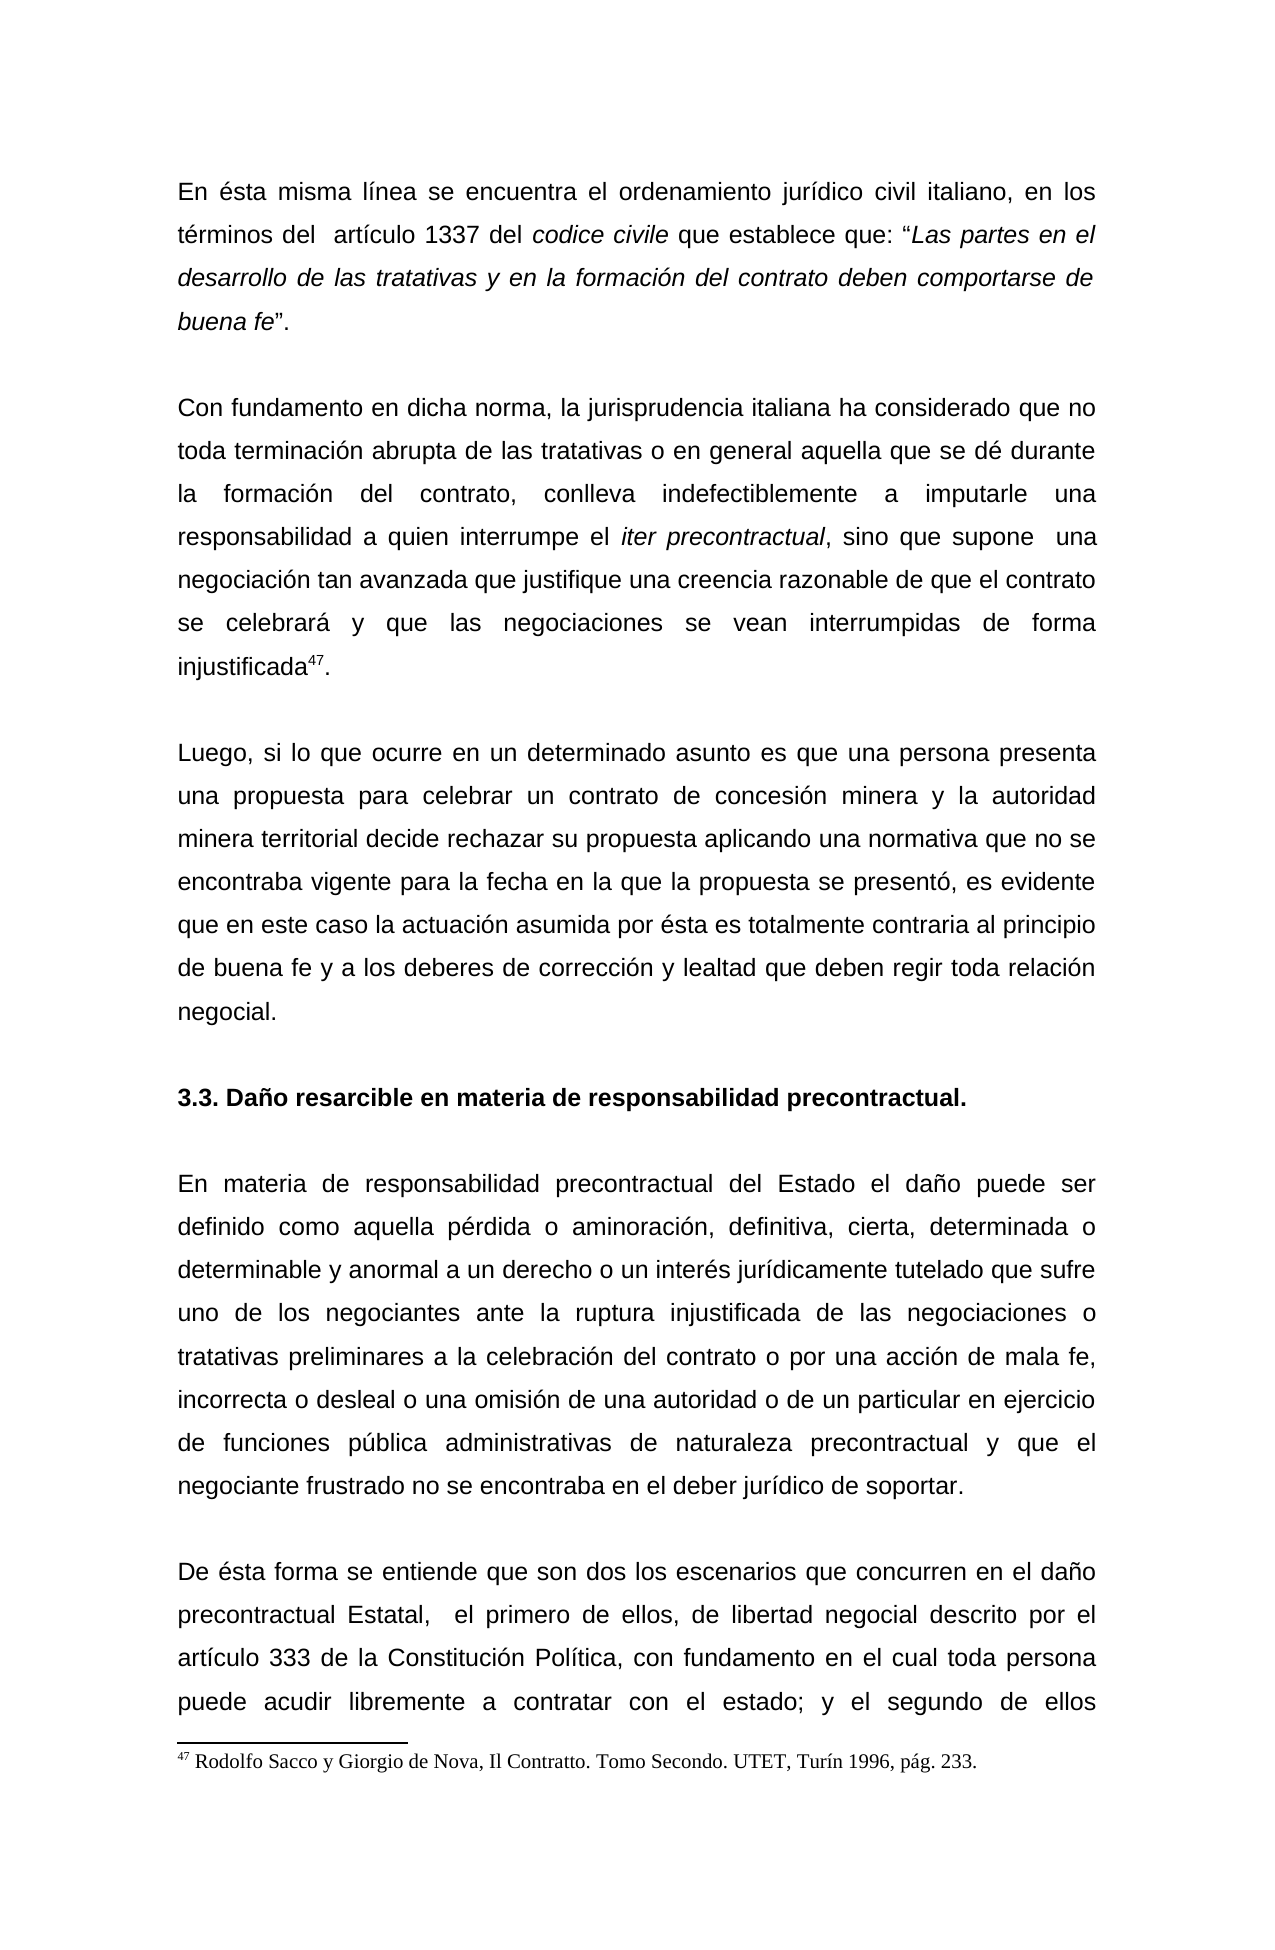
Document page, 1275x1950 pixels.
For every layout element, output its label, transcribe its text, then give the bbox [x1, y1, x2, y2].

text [177, 1557, 1098, 1715]
text En materia de responsabilidad precontractual del Estado el daño puede ser definido como aquella pérdida o aminoración, definitiva, cierta, determinada o determinable y anormal a un derecho o un interés jurídicamente tutelado que sufre uno de los negociantes ante la ruptura injustificada de las negociaciones o tratativas preliminares a la celebración del contrato o por una acción de mala fe, incorrecta o desleal o una omisión de una autoridad o de un particular en ejercicio de funciones pública administrativas de naturaleza precontractual y que el negociante frustrado no se encontraba en el deber jurídico de soportar. [177, 1169, 1098, 1500]
text 3.3. Daño resarcible en materia de responsabilidad precontractual. [177, 1083, 1098, 1112]
text En ésta misma línea se encuentra el ordenamiento jurídico civil italiano, en los términos del artículo 1337 del codice civile que establece que: “Las partes en el desarrollo de las tratativas y en la formación del contrato deben comportarse de buena fe”. [177, 177, 1098, 335]
text Con fundamento en dicha norma, la jurisprudencia italiana ha considerado que no toda terminación abrupta de las tratativas o en general aquella que se dé durante la formación del contrato, conlleva indefectiblemente a imputarle una responsabilidad a quien interrumpe el iter precontractual, sino que supone una negociación tan avanzada que justifique una creencia razonable de que el contrato se celebrará y que las negociaciones se vean interrumpidas de forma injustificada. [177, 393, 1098, 680]
text Luego, si lo que ocurre en un determinado asunto es que una persona presenta una propuesta para celebrar un contrato de concesión minera y la autoridad minera territorial decide rechazar su propuesta aplicando una normativa que no se encontraba vigente para la fecha en la que la propuesta se presentó, es evidente que en este caso la actuación asumida por ésta es totalmente contraria al principio de buena fe y a los deberes de corrección y lealtad que deben regir toda relación negocial. [177, 738, 1098, 1025]
